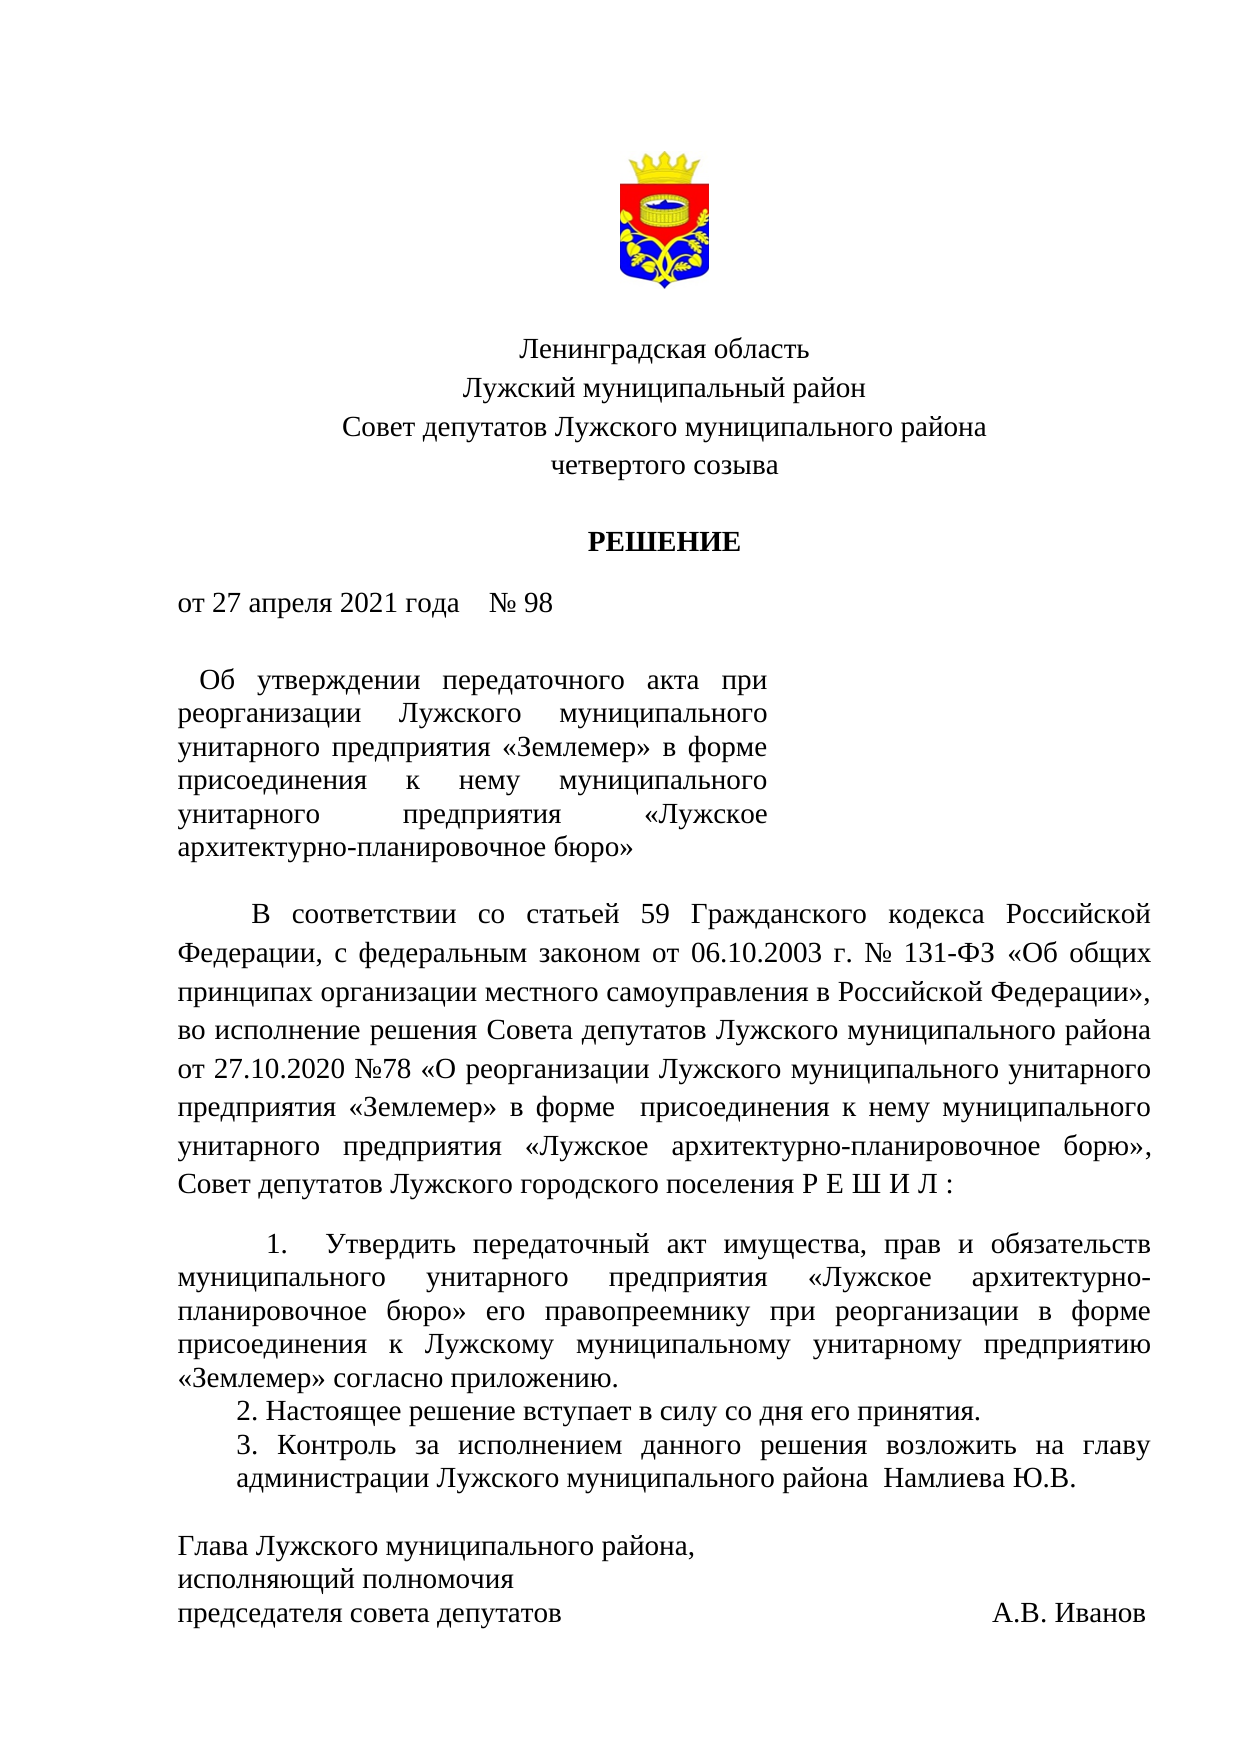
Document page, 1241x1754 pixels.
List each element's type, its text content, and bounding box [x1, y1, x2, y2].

text от 27 апреля 2021 года № 98 [177, 585, 1152, 618]
text Глава Лужского муниципального района, [177, 1528, 1152, 1561]
text 2. Настоящее решение вступает в силу со дня его принятия. [177, 1393, 1152, 1427]
picture [620, 151, 709, 289]
text Ленинградская область [177, 332, 1152, 365]
text Совет депутатов Лужского муниципального района [177, 409, 1152, 442]
text 3. Контроль за исполнением данного решения возложить на главу администрации Лужского муниципального района Намлиева Ю.В. [236, 1427, 1152, 1494]
text Об утверждении передаточного акта при реорганизации Лужского муниципального унитарного предприятия «Землемер» в форме присоединения к нему муниципального унитарного предприятия «Лужское архитектурно-планировочное бюро» [177, 662, 768, 863]
list Утвердить передаточный акт имущества, прав и обязательств муниципального унитарного предприятия «Лужское архитектурно-планировочное бюро» его правопреемнику при реорганизации в форме присоединения к Лужскому муниципальному унитарному предприятию «Землемер» согласно приложению. [177, 1226, 1152, 1393]
text четвертого созыва [177, 447, 1152, 481]
text В соответствии со статьей 59 Гражданского кодекса Российской Федерации, с федеральным законом от 06.10.2003 г. № 131-ФЗ «Об общих принципах организации местного самоуправления в Российской Федерации», во исполнение решения Совета депутатов Лужского муниципального района от 27.10.2020 №78 «О реорганизации Лужского муниципального унитарного предприятия «Землемер» в форме присоединения к нему муниципального унитарного предприятия «Лужское архитектурно-планировочное борю», Совет депутатов Лужского городского поселения РЕШИЛ: [177, 897, 1152, 1200]
text исполняющий полномочия [177, 1561, 1152, 1595]
text председателя совета депутатов А.В. Иванов [177, 1595, 1152, 1628]
text Лужский муниципальный район [177, 370, 1152, 404]
text РЕШЕНИЕ [177, 524, 1152, 558]
